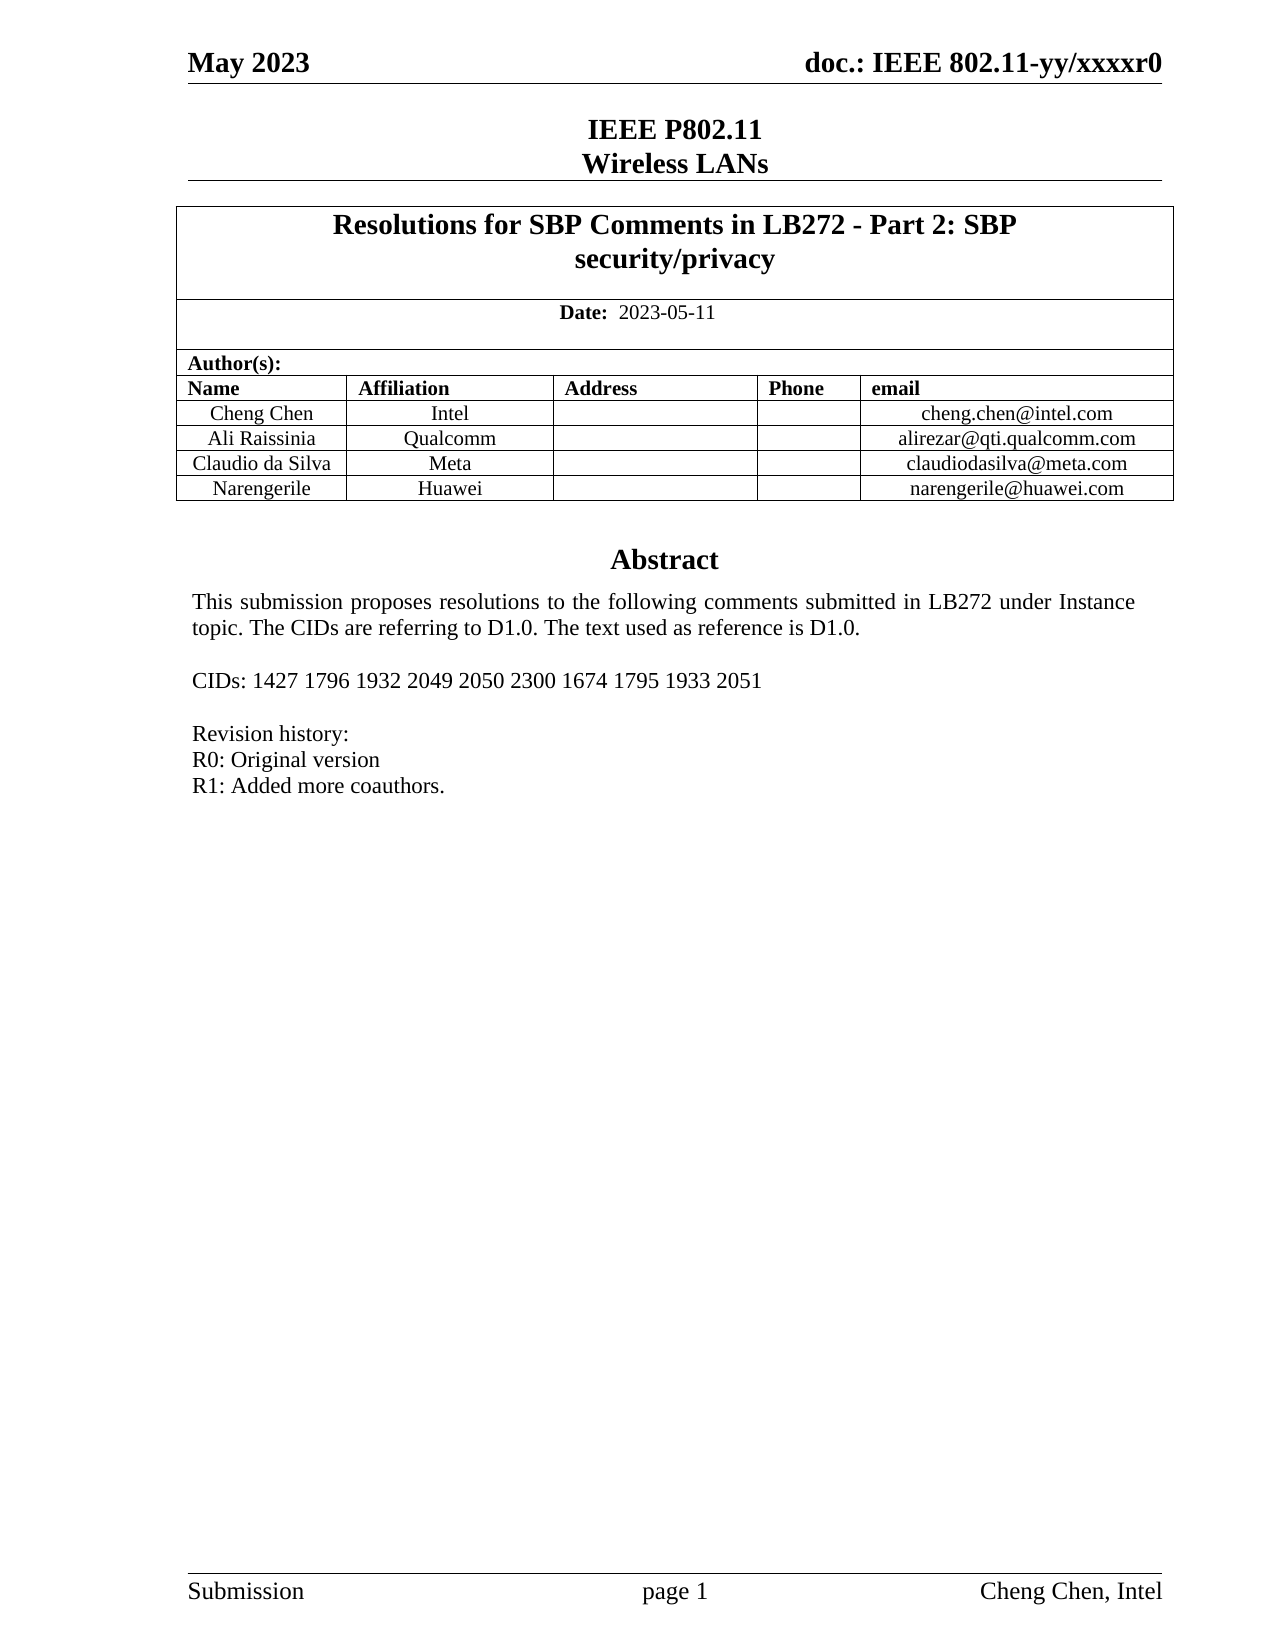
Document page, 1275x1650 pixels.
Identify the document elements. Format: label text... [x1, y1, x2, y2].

table_cell Address [554, 376, 757, 399]
table_cell narengerile@huawei.com [861, 476, 1173, 500]
table_cell [758, 401, 860, 425]
table_header Resolutions for SBP Comments in LB272 - Part 2: SBP security/privacy [177, 207, 1173, 299]
table_cell Narengerile [177, 476, 346, 500]
table_cell Date: 2023-05-11 [177, 300, 1173, 349]
table_cell Meta [347, 451, 553, 475]
table_cell [554, 401, 757, 425]
table_cell Cheng Chen [177, 401, 346, 425]
table_cell [554, 426, 757, 450]
table_cell Qualcomm [347, 426, 553, 450]
table_cell Name [177, 376, 346, 399]
table_cell Huawei [347, 476, 553, 500]
table_cell alirezar@qti.qualcomm.com [861, 426, 1173, 450]
table_cell Phone [758, 376, 860, 399]
table_cell [758, 451, 860, 475]
table_cell Affiliation [347, 376, 553, 399]
table_cell [554, 476, 757, 500]
table_cell claudiodasilva@meta.com [861, 451, 1173, 475]
table_cell Ali Raissinia [177, 426, 346, 450]
table_cell [554, 451, 757, 475]
table_cell [758, 476, 860, 500]
table_cell Intel [347, 401, 553, 425]
table_cell [758, 426, 860, 450]
table_cell Author(s): [177, 350, 1173, 374]
table_cell email [861, 376, 1173, 399]
text IEEE P802.11 Wireless LANs [187, 112, 1162, 181]
table_cell cheng.chen@intel.com [861, 401, 1173, 425]
table_cell Claudio da Silva [177, 451, 346, 475]
